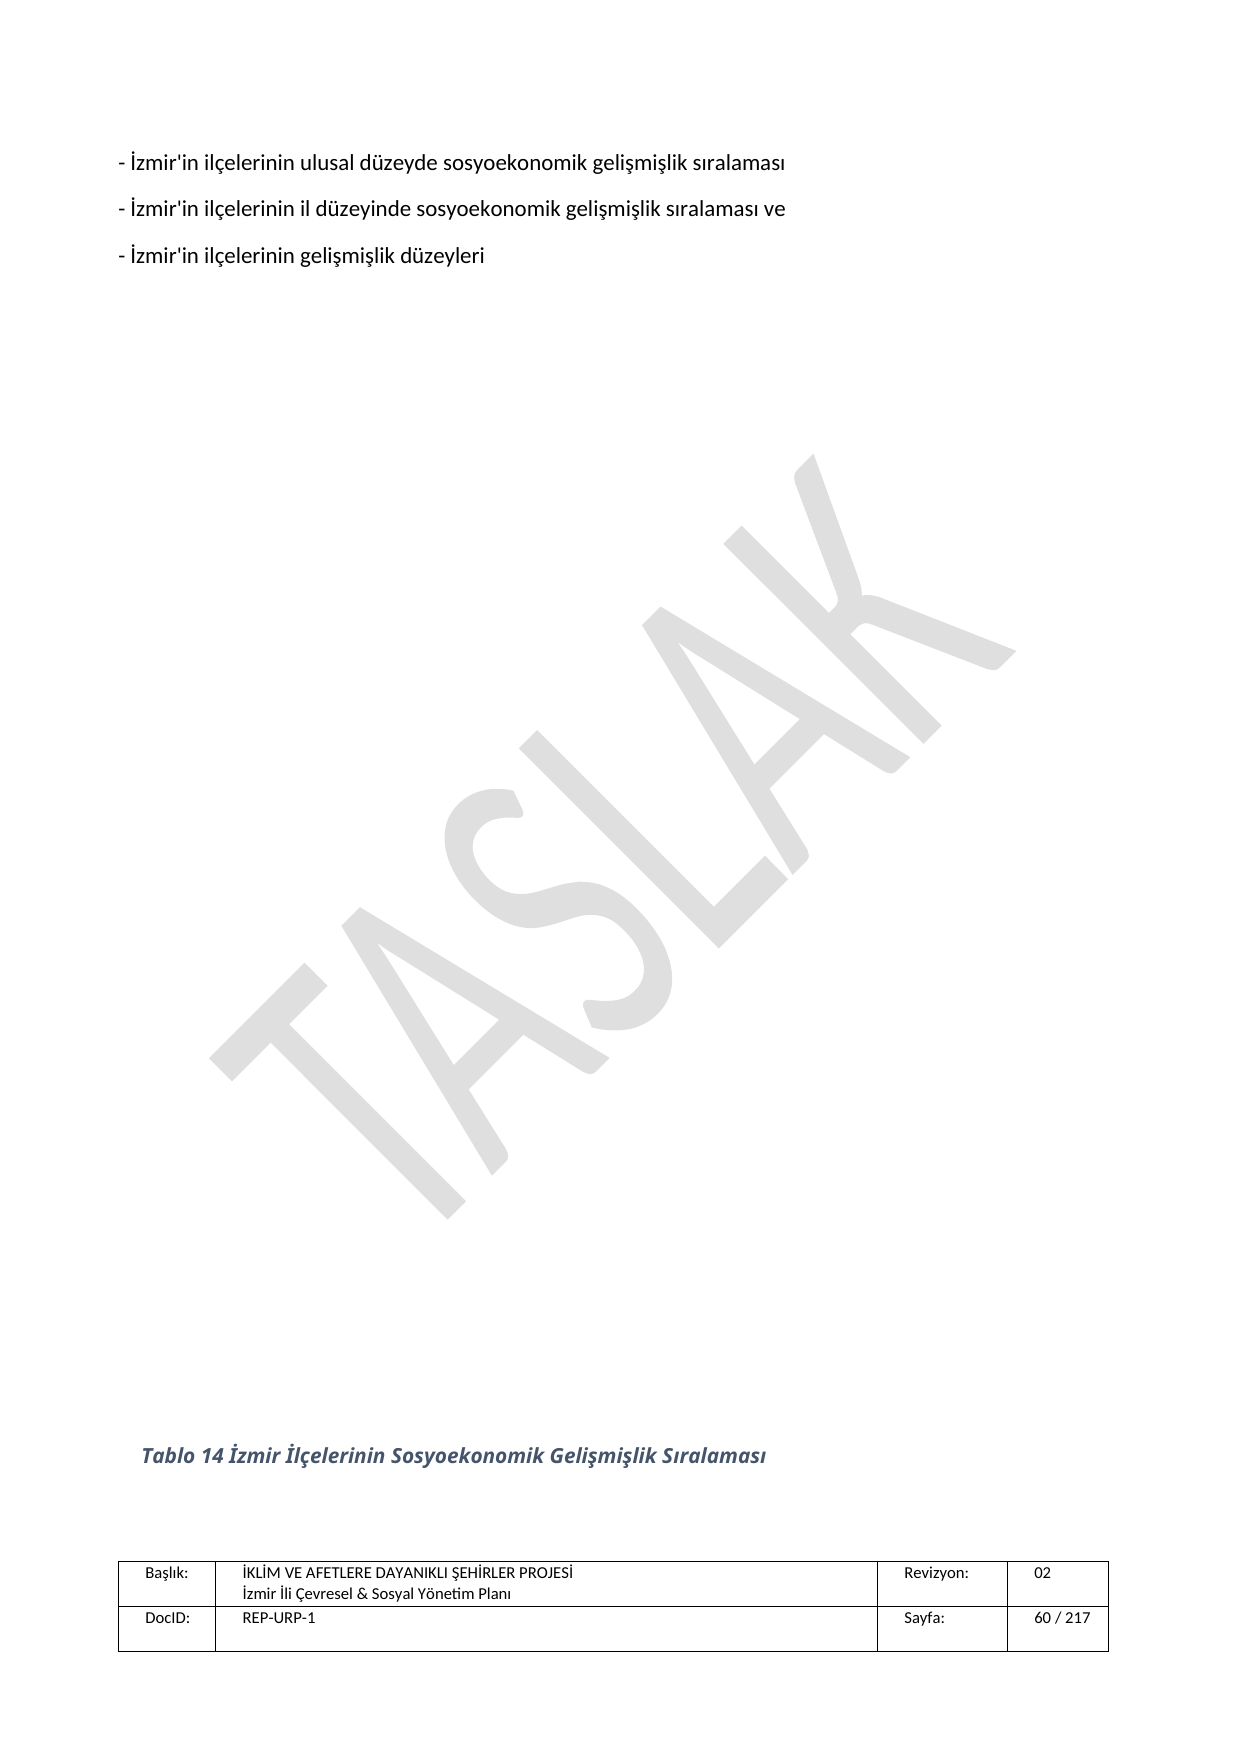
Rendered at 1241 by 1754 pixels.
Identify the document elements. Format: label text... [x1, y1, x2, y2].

text - İzmir'in ilçelerinin il düzeyinde sosyoekonomik gelişmişlik sıralaması ve [118, 194, 1107, 222]
text - İzmir'in ilçelerinin gelişmişlik düzeyleri [118, 241, 1107, 269]
text Tablo 14 İzmir İlçelerinin Sosyoekonomik Gelişmişlik Sıralaması [141, 1442, 1107, 1470]
text - İzmir'in ilçelerinin ulusal düzeyde sosyoekonomik gelişmişlik sıralaması [118, 148, 1107, 176]
